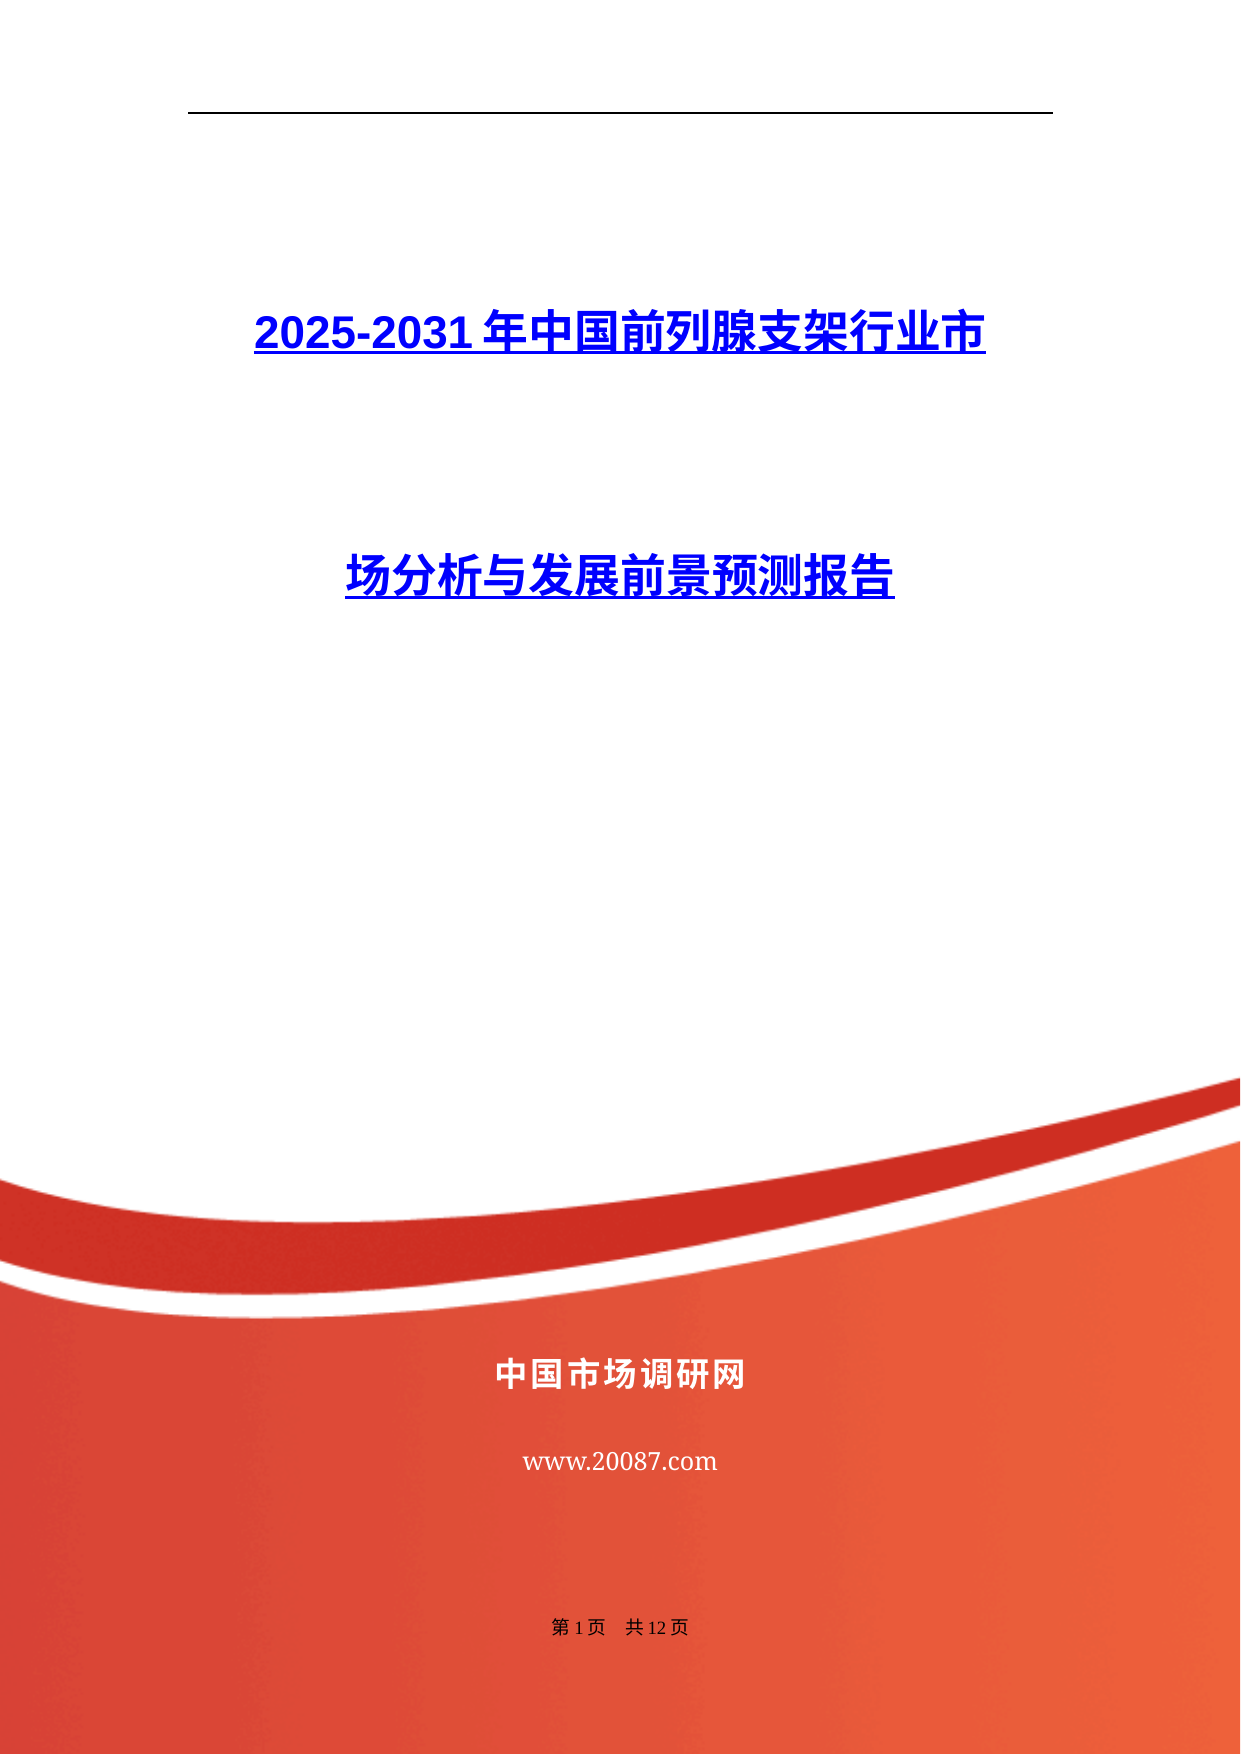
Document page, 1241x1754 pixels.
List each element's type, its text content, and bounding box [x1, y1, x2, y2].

text www.20087.com [187, 1428, 1053, 1493]
subtitle 中国市场调研网 [187, 1339, 1053, 1404]
picture [0, 1006, 1241, 1754]
table_header 2025-2031年中国前列腺支架行业市场分析与发展前景预测报告 [188, 207, 1053, 773]
